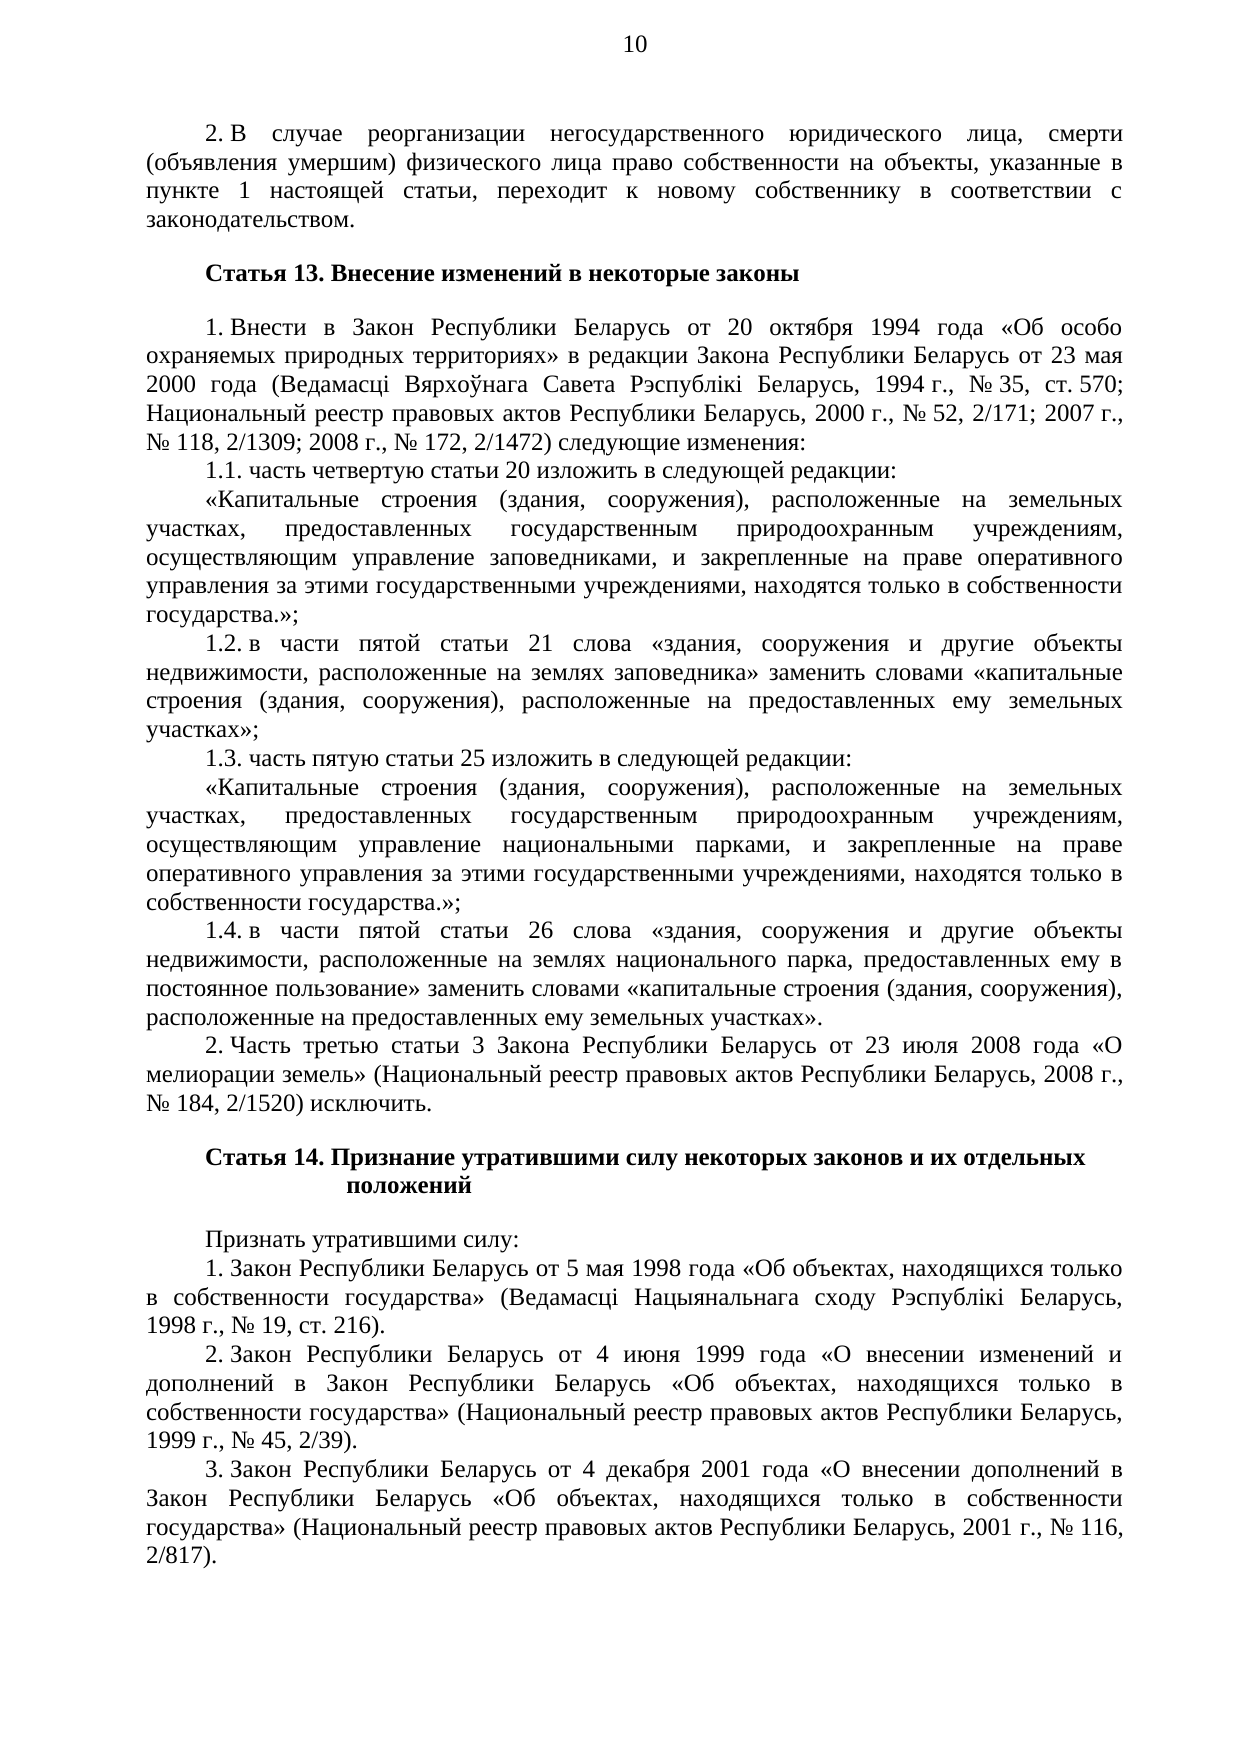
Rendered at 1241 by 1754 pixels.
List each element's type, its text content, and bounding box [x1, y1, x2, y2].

text Статья 13. Внесение изменений в некоторые законы [205, 258, 1123, 287]
text Признать утратившими силу: [146, 1224, 1123, 1253]
text 2. Закон Республики Беларусь от 4 июня 1999 года «О внесении изменений и дополнений в Закон Республики Беларусь «Об объектах, находящихся только в собственности государства» (Национальный реестр правовых актов Республики Беларусь, 1999 г., № 45, 2/39). [146, 1339, 1123, 1454]
text 1. Закон Республики Беларусь от 5 мая 1998 года «Об объектах, находящихся только в собственности государства» (Ведамасцi Нацыянальнага сходу Рэспублiкi Беларусь, 1998 г., № 19, ст. 216). [146, 1253, 1123, 1339]
text 1.1. часть четвертую статьи 20 изложить в следующей редакции: [146, 456, 1123, 484]
text 2. Часть третью статьи 3 Закона Республики Беларусь от 23 июля 2008 года «О мелиорации земель» (Национальный реестр правовых актов Республики Беларусь, 2008 г., № 184, 2/1520) исключить. [146, 1031, 1123, 1117]
text 1.2. в части пятой статьи 21 слова «здания, сооружения и другие объекты недвижимости, расположенные на землях заповедника» заменить словами «капитальные строения (здания, сооружения), расположенные на предоставленных ему земельных участках»; [146, 628, 1123, 743]
text 3. Закон Республики Беларусь от 4 декабря 2001 года «О внесении дополнений в Закон Республики Беларусь «Об объектах, находящихся только в собственности государства» (Национальный реестр правовых актов Республики Беларусь, 2001 г., № 116, 2/817). [146, 1454, 1123, 1569]
text 2. В случае реорганизации негосударственного юридического лица, смерти (объявления умершим) физического лица право собственности на объекты, указанные в пункте 1 настоящей статьи, переходит к новому собственнику в соответствии с законодательством. [146, 118, 1123, 233]
text «Капитальные строения (здания, сооружения), расположенные на земельных участках, предоставленных государственным природоохранным учреждениям, осуществляющим управление национальными парками, и закрепленные на праве оперативного управления за этими государственными учреждениями, находятся только в собственности государства.»; [146, 772, 1123, 916]
text 1.3. часть пятую статьи 25 изложить в следующей редакции: [146, 743, 1123, 772]
text 1. Внести в Закон Республики Беларусь от 20 октября 1994 года «Об особо охраняемых природных территориях» в редакции Закона Республики Беларусь от 23 мая 2000 года (Ведамасцi Вярхоўнага Савета Рэспублiкi Беларусь, 1994 г., № 35, ст. 570; Национальный реестр правовых актов Республики Беларусь, 2000 г., № 52, 2/171; 2007 г., № 118, 2/1309; 2008 г., № 172, 2/1472) следующие изменения: [146, 312, 1123, 456]
text Статья 14. Признание утратившими силу некоторых законов и их отдельных положений [205, 1142, 1123, 1199]
text «Капитальные строения (здания, сооружения), расположенные на земельных участках, предоставленных государственным природоохранным учреждениям, осуществляющим управление заповедниками, и закрепленные на праве оперативного управления за этими государственными учреждениями, находятся только в собственности государства.»; [146, 484, 1123, 628]
text 1.4. в части пятой статьи 26 слова «здания, сооружения и другие объекты недвижимости, расположенные на землях национального парка, предоставленных ему в постоянное пользование» заменить словами «капитальные строения (здания, сооружения), расположенные на предоставленных ему земельных участках». [146, 916, 1123, 1031]
